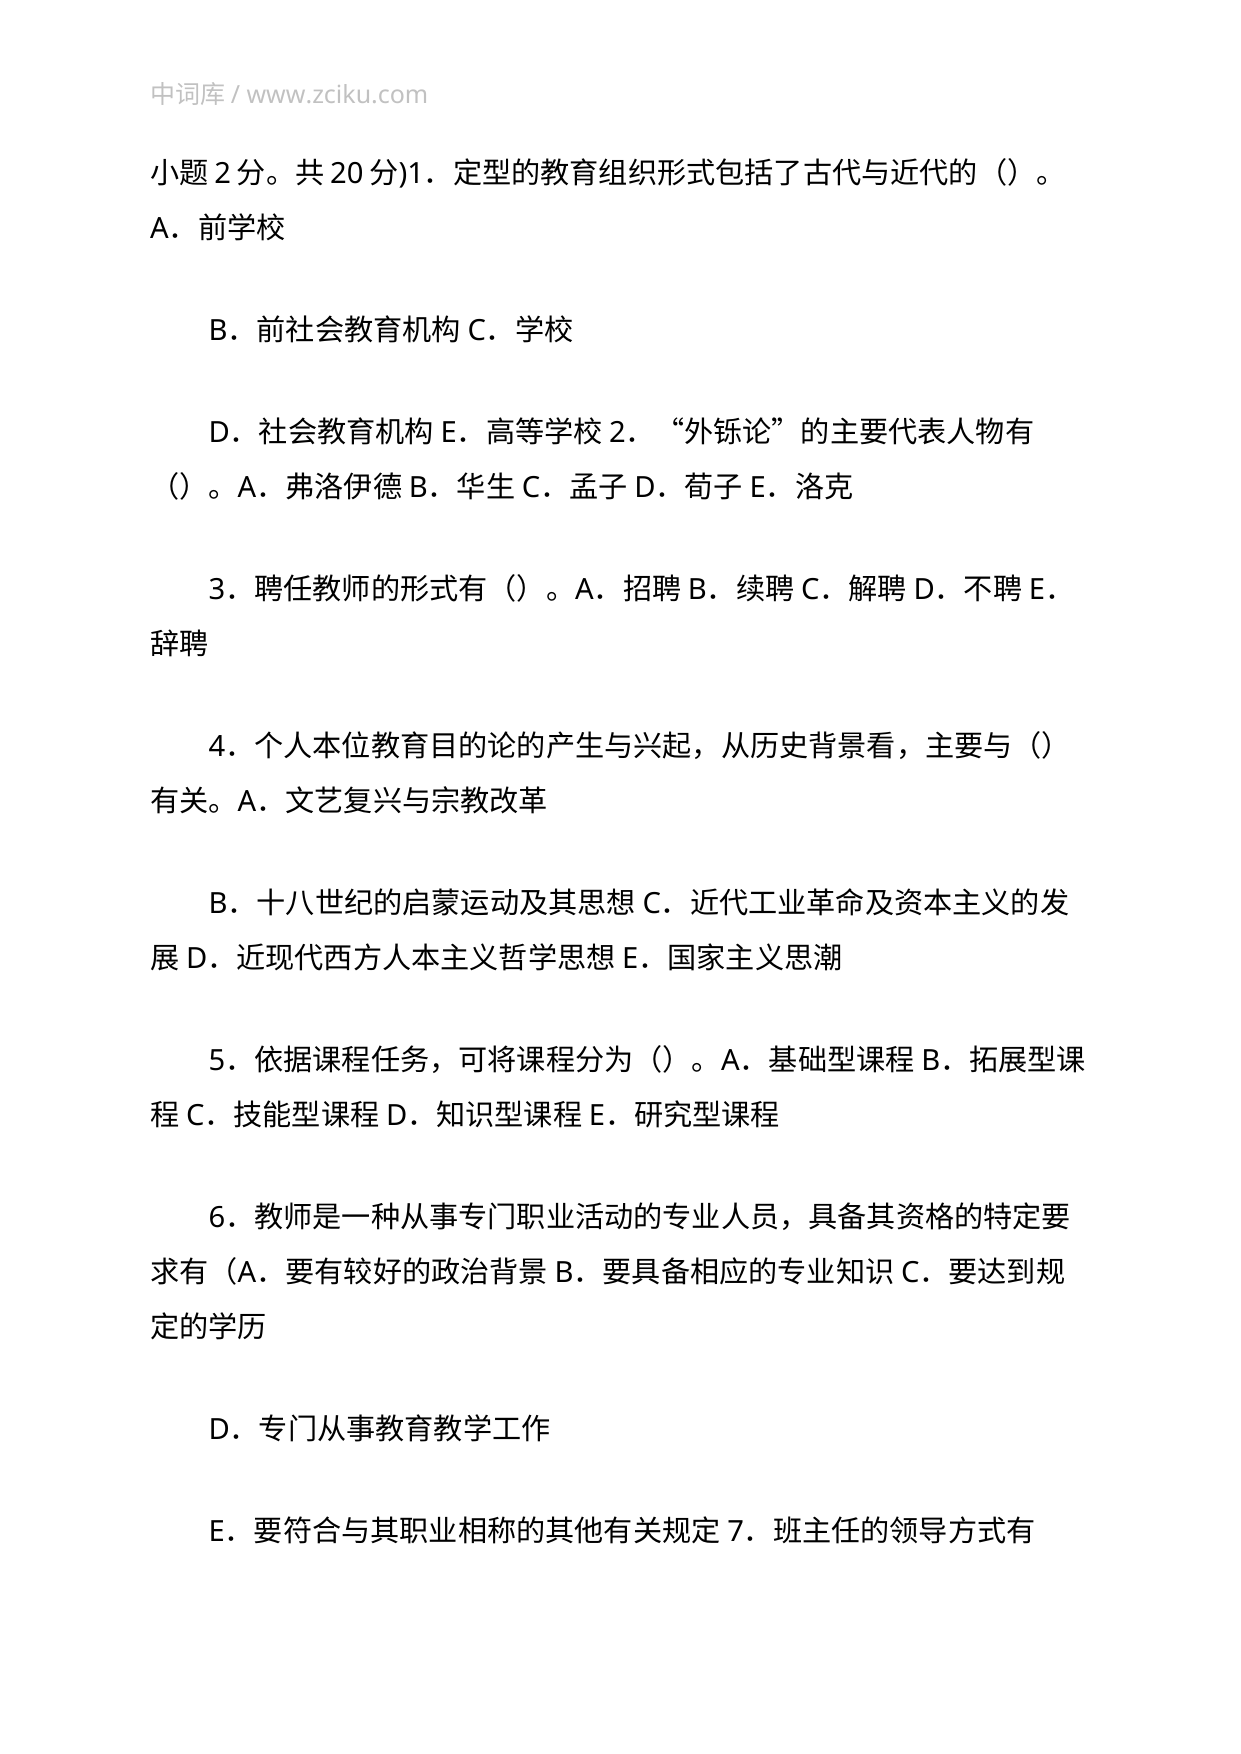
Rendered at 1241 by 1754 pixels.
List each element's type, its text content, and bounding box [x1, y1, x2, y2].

text B．前社会教育机构 C．学校 [150, 307, 1090, 349]
text B．十八世纪的启蒙运动及其思想 C．近代工业革命及资本主义的发展 D．近现代西方人本主义哲学思想 E．国家主义思潮 [150, 880, 1090, 977]
text 3．聘任教师的形式有（）。A．招聘 B．续聘 C．解聘 D．不聘 E．辞聘 [150, 566, 1090, 663]
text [150, 150, 1090, 247]
text 4．个人本位教育目的论的产生与兴起，从历史背景看，主要与（）有关。A．文艺复兴与宗教改革 [150, 723, 1090, 820]
text 5．依据课程任务，可将课程分为（）。A．基础型课程 B．拓展型课程 C．技能型课程 D．知识型课程 E．研究型课程 [150, 1037, 1090, 1134]
text 6．教师是一种从事专门职业活动的专业人员，具备其资格的特定要求有（A．要有较好的政治背景 B．要具备相应的专业知识 C．要达到规定的学历 [150, 1194, 1090, 1346]
text D．社会教育机构 E．高等学校 2．“外铄论”的主要代表人物有（）。A．弗洛伊德 B．华生 C．孟子 D．荀子 E．洛克 [150, 409, 1090, 506]
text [150, 1507, 1090, 1550]
text D．专门从事教育教学工作 [150, 1405, 1090, 1448]
